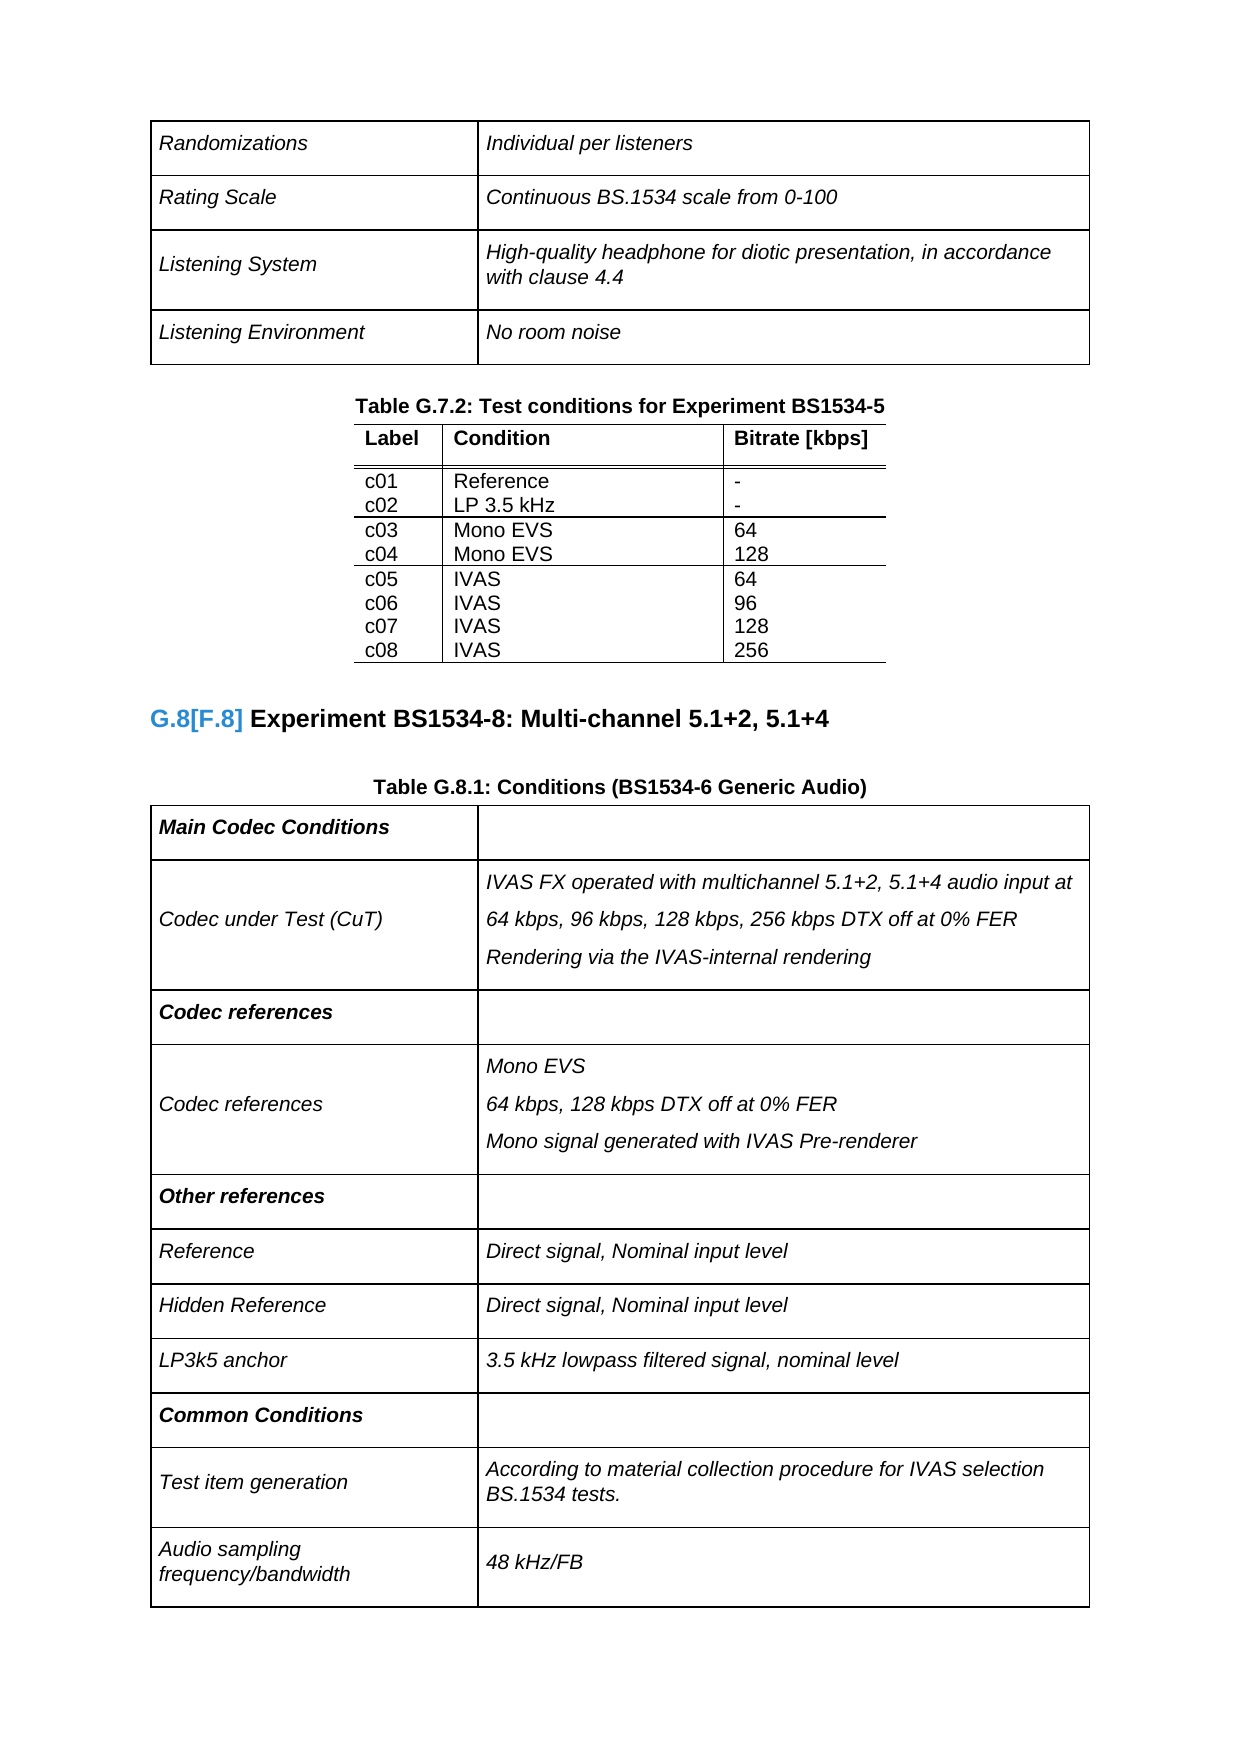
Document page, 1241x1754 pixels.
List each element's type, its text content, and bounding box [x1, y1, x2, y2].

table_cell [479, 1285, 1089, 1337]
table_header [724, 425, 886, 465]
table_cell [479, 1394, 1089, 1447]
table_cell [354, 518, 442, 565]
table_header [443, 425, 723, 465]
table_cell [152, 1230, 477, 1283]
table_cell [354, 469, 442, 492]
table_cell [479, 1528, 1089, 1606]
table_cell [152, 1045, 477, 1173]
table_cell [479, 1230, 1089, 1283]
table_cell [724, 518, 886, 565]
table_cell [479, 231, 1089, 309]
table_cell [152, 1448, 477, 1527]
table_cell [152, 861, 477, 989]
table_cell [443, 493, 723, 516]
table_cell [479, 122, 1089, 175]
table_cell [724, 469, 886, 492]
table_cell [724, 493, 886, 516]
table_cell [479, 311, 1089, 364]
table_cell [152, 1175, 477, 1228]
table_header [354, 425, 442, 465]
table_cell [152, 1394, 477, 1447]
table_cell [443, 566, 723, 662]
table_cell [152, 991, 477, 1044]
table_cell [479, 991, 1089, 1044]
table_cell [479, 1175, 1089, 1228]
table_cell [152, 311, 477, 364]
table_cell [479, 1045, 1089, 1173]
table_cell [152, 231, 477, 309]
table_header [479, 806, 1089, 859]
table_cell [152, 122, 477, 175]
text Table G.8.1: Conditions (BS1534-6 Generic Audio) [150, 774, 1090, 798]
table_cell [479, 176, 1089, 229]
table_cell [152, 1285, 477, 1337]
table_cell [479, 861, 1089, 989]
text Experiment BS1534-8: Multi-channel 5.1+2, 5.1+4 [150, 704, 1090, 762]
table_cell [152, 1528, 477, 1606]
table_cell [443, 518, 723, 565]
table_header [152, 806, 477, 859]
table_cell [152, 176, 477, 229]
text Table G.7.2: Test conditions for Experiment BS1534-5 [150, 394, 1090, 418]
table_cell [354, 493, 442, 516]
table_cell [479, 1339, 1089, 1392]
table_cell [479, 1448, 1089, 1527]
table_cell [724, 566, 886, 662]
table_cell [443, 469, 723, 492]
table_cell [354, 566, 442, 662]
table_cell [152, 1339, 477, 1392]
